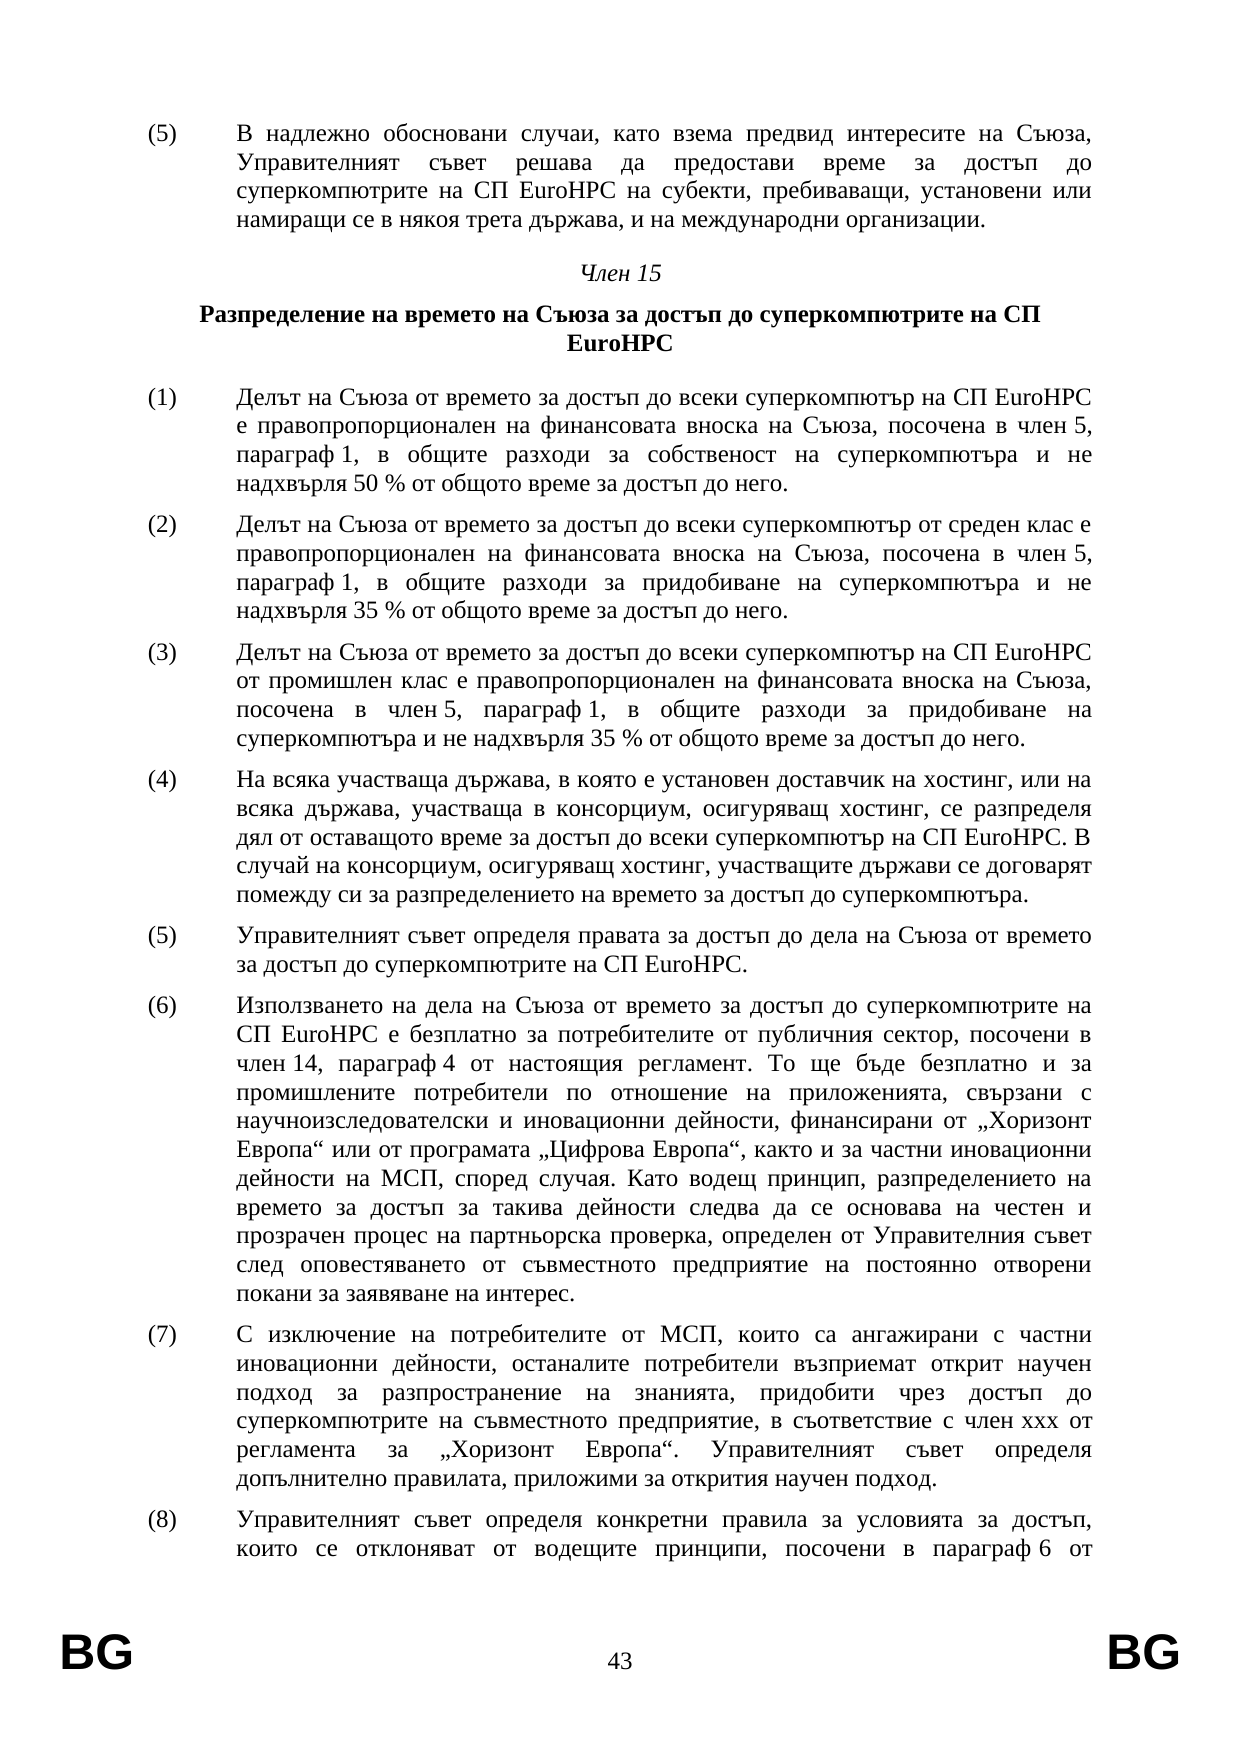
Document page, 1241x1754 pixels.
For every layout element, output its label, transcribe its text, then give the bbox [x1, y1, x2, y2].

text (6) Използването на дела на Съюза от времето за достъп до суперкомпютрите на СП EuroHPC е безплатно за потребителите от публичния сектор, посочени в член 14, параграф 4 от настоящия регламент. То ще бъде безплатно и за промишлените потребители по отношение на приложенията, свързани с научноизследователски и иновационни дейности, финансирани от „Хоризонт Европа“ или от програмата „Цифрова Европа“, както и за частни иновационни дейности на МСП, според случая. Като водещ принцип, разпределението на времето за достъп за такива дейности следва да се основава на честен и прозрачен процес на партньорска проверка, определен от Управителния съвет след оповестяването от съвместното предприятие на постоянно отворени покани за заявяване на интерес. [148, 991, 1093, 1307]
text (5) Управителният съвет определя правата за достъп до дела на Съюза от времето за достъп до суперкомпютрите на СП EuroHPC. [148, 921, 1093, 978]
text (2) Делът на Съюза от времето за достъп до всеки суперкомпютър от среден клас е правопропорционален на финансовата вноска на Съюза, посочена в член 5, параграф 1, в общите разходи за придобиване на суперкомпютъра и не надхвърля 35 % от общото време за достъп до него. [148, 509, 1093, 624]
text (7) С изключение на потребителите от МСП, които са ангажирани с частни иновационни дейности, останалите потребители възприемат открит научен подход за разпространение на знанията, придобити чрез достъп до суперкомпютрите на съвместното предприятие, в съответствие с член ххх от регламента за „Хоризонт Европа“. Управителният съвет определя допълнително правилата, приложими за открития научен подход. [148, 1319, 1093, 1492]
text Член 15 [148, 258, 1093, 287]
text (5) В надлежно обосновани случаи, като взема предвид интересите на Съюза, Управителният съвет решава да предостави време за достъп до суперкомпютрите на СП EuroHPC на субекти, пребиваващи, установени или намиращи се в някоя трета държава, и на международни организации. [148, 118, 1093, 233]
text (4) На всяка участваща държава, в която е установен доставчик на хостинг, или на всяка държава, участваща в консорциум, осигуряващ хостинг, се разпределя дял от оставащото време за достъп до всеки суперкомпютър на СП EuroHPC. В случай на консорциум, осигуряващ хостинг, участващите държави се договарят помежду си за разпределението на времето за достъп до суперкомпютъра. [148, 764, 1093, 908]
text (3) Делът на Съюза от времето за достъп до всеки суперкомпютър на СП EuroHPC от промишлен клас е правопропорционален на финансовата вноска на Съюза, посочена в член 5, параграф 1, в общите разходи за придобиване на суперкомпютъра и не надхвърля 35 % от общото време за достъп до него. [148, 637, 1093, 752]
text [148, 1504, 1093, 1562]
text (1) Делът на Съюза от времето за достъп до всеки суперкомпютър на СП EuroHPC е правопропорционален на финансовата вноска на Съюза, посочена в член 5, параграф 1, в общите разходи за собственост на суперкомпютъра и не надхвърля 50 % от общото време за достъп до него. [148, 382, 1093, 497]
text Разпределение на времето на Съюза за достъп до суперкомпютрите на СП EuroHPC [148, 299, 1093, 357]
